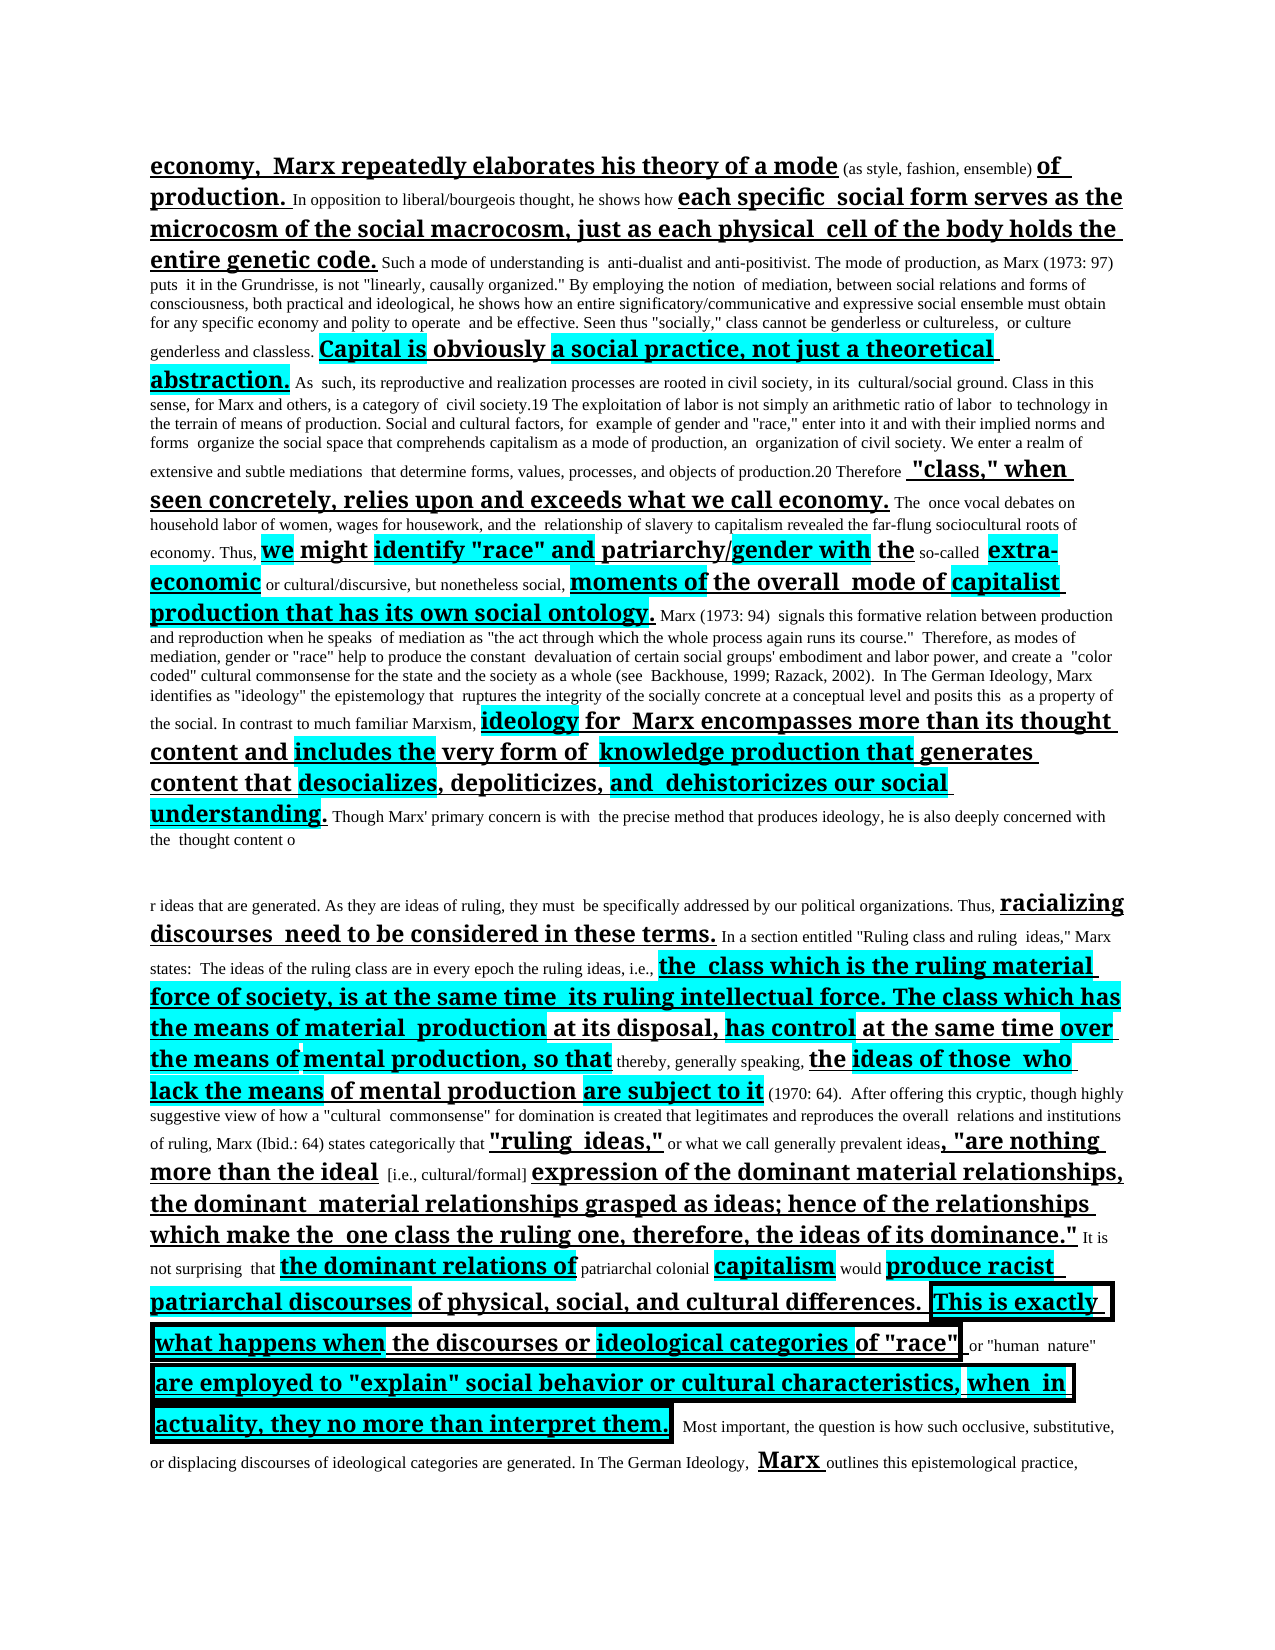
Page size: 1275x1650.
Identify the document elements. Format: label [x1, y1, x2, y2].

text [150, 887, 1125, 1475]
text [150, 150, 1125, 849]
